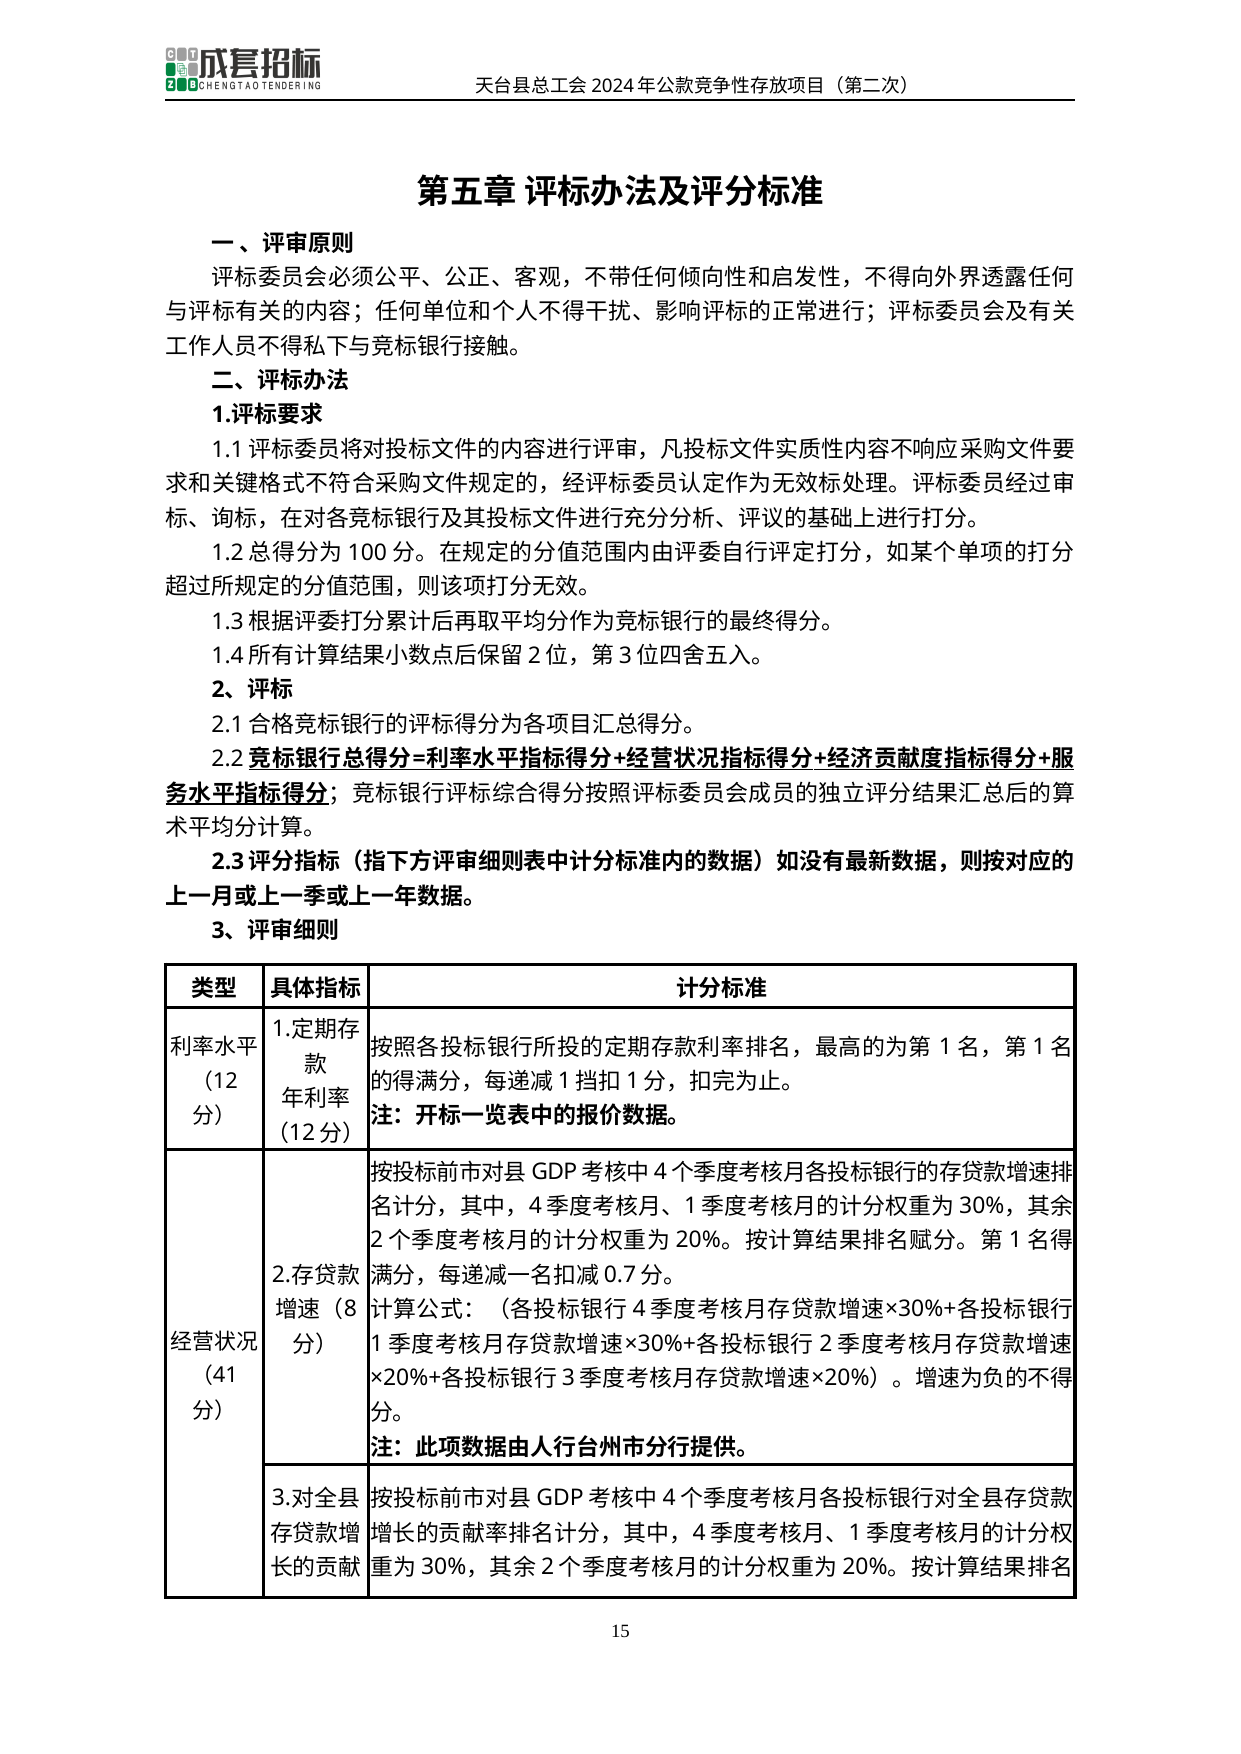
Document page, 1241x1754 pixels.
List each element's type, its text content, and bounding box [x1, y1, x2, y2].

text 1.2总得分为100分。在规定的分值范围内由评委自行评定打分，如某个单项的打分超过所规定的分值范围，则该项打分无效。 [165, 533, 1075, 602]
text 一 、评审原则 [165, 224, 1075, 258]
text 1.1评标委员将对投标文件的内容进行评审，凡投标文件实质性内容不响应采购文件要求和关键格式不符合采购文件规定的，经评标委员认定作为无效标处理。评标委员经过审标、询标，在对各竞标银行及其投标文件进行充分分析、评议的基础上进行打分。 [165, 430, 1075, 533]
text 2.1合格竞标银行的评标得分为各项目汇总得分。 [165, 705, 1075, 739]
text 评标委员会必须公平、公正、客观，不带任何倾向性和启发性，不得向外界透露任何与评标有关的内容；任何单位和个人不得干扰、影响评标的正常进行；评标委员会及有关工作人员不得私下与竞标银行接触。 [165, 258, 1075, 361]
text 2.2竞标银行总得分=利率水平指标得分+经营状况指标得分+经济贡献度指标得分+服务水平指标得分；竞标银行评标综合得分按照评标委员会成员的独立评分结果汇总后的算术平均分计算。 [165, 739, 1075, 843]
text 第五章 评标办法及评分标准 [165, 155, 1075, 224]
list 评审细则 [165, 911, 1075, 946]
table_cell 利率水平 （12分） [167, 1009, 262, 1148]
table_cell 2.存贷款增速（8分） [265, 1151, 367, 1462]
picture [165, 47, 321, 92]
table_header 类型 [167, 966, 262, 1006]
table_cell 按照各投标银行所投的定期存款利率排名，最高的为第1名，第1名的得满分，每递减1挡扣1分，扣完为止。 注：开标一览表中的报价数据。 [370, 1009, 1073, 1148]
text 2、评标 [165, 671, 1075, 705]
table_cell 经营状况（41分） [167, 1151, 262, 1596]
table_header 具体指标 [265, 966, 367, 1006]
text 1.评标要求 [165, 396, 1075, 430]
table_cell 按投标前市对县GDP考核中4个季度考核月各投标银行的存贷款增速排名计分，其中，4季度考核月、1季度考核月的计分权重为30%，其余2个季度考核月的计分权重为20%。按计算结果排名赋分。第1名得满分，每递减一名扣减0.7分。 计算公式：（各投标银行4季度考核月存贷款增速×30%+各投标银行1季度考核月存贷款增速×30%+各投标银行2季度考核月存贷款增速×20%+各投标银行3季度考核月存贷款增速×20%）。增速为负的不得分。 注：此项数据由人行台州市分行提供。 [370, 1151, 1073, 1462]
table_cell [370, 1466, 1073, 1596]
text 1.3根据评委打分累计后再取平均分作为竞标银行的最终得分。 [165, 602, 1075, 636]
table_cell 3.对全县存贷款增长的贡献率 （6分） [265, 1466, 367, 1596]
text 1.4所有计算结果小数点后保留2位，第3位四舍五入。 [165, 636, 1075, 671]
table_cell 1.定期存款 年利率 （12分） [265, 1009, 367, 1148]
list 评标办法 [165, 361, 1075, 396]
table_header 计分标准 [370, 966, 1073, 1006]
text 2.3评分指标（指下方评审细则表中计分标准内的数据）如没有最新数据，则按对应的上一月或上一季或上一年数据。 [165, 843, 1075, 911]
